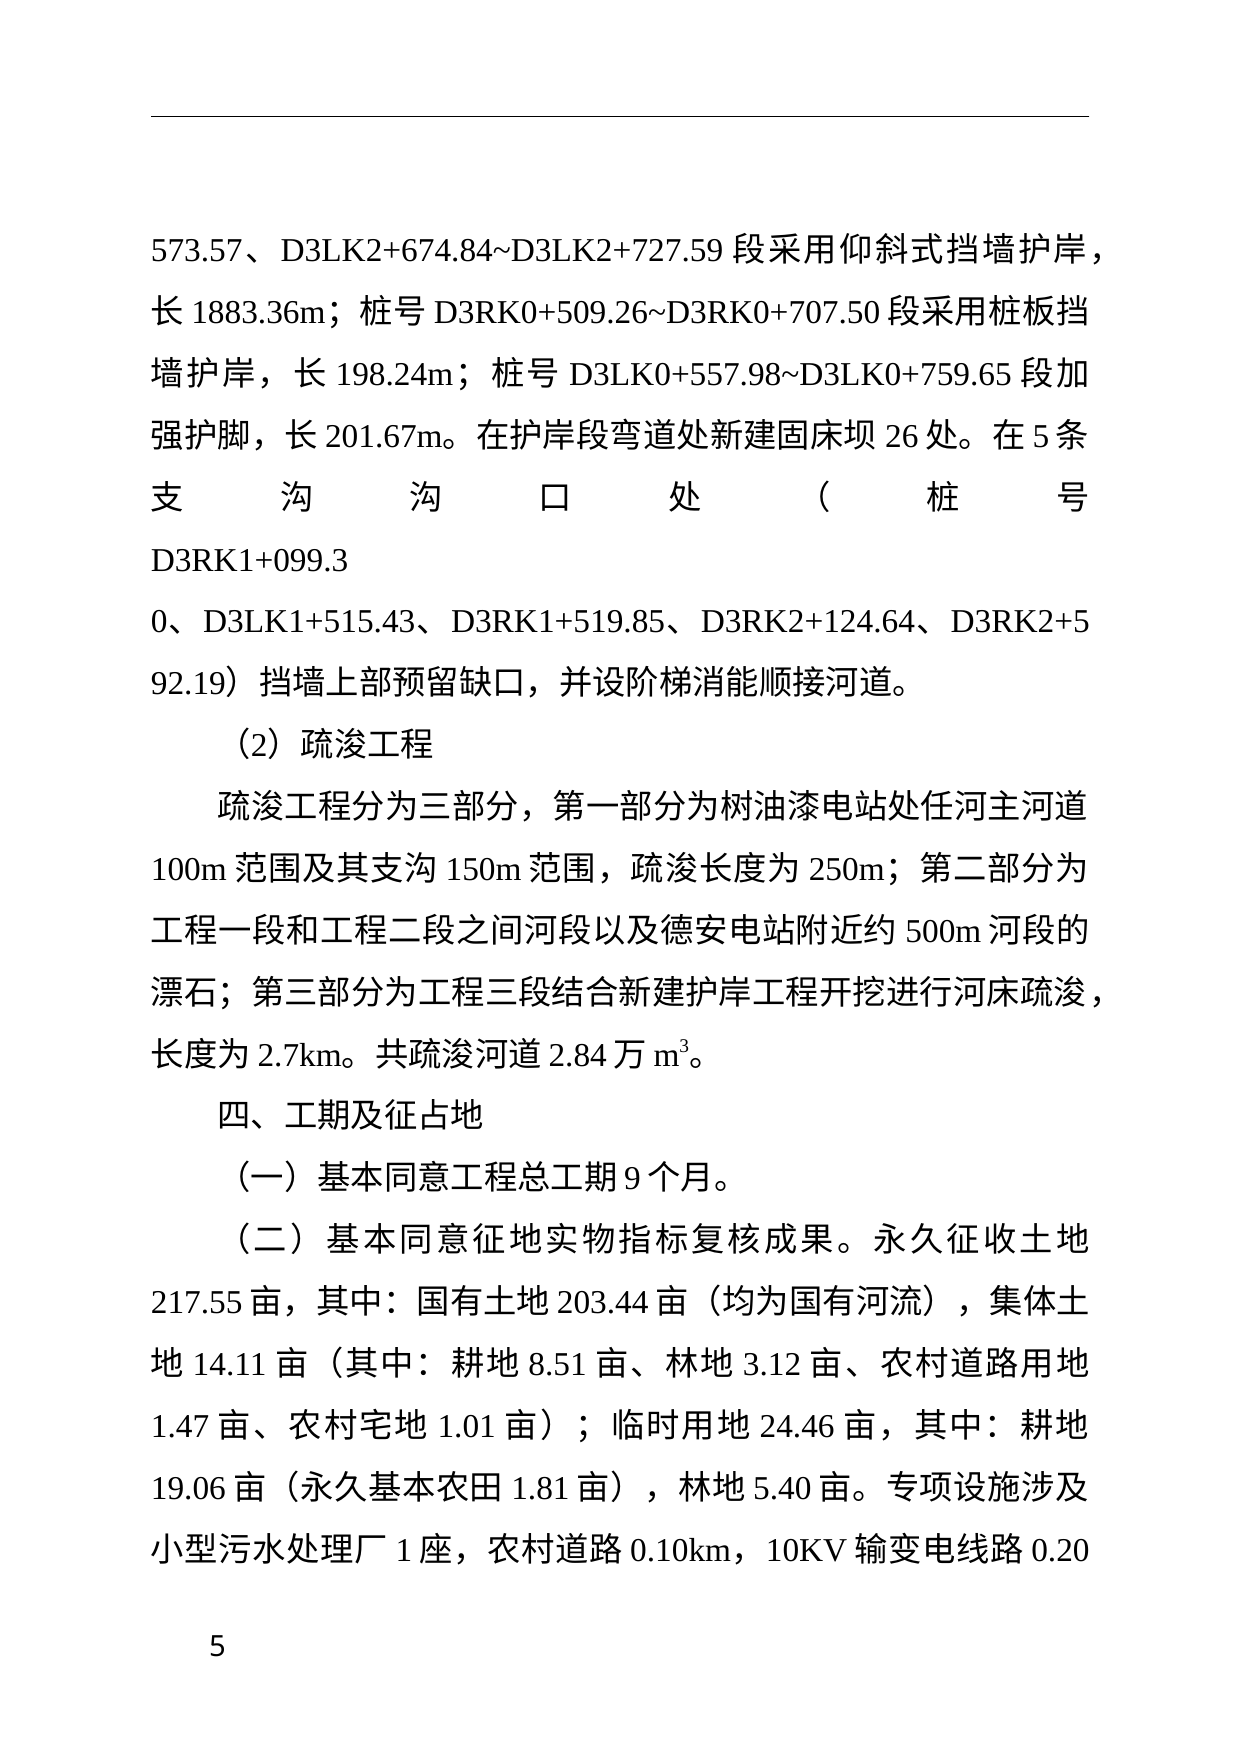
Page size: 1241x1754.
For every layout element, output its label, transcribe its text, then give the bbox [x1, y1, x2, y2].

text （一）基本同意工程总工期9个月。 [151, 1140, 1089, 1202]
text （2）疏浚工程 [151, 707, 1089, 769]
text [151, 212, 1089, 707]
text 四、工期及征占地 [151, 1078, 1089, 1140]
text 疏浚工程分为三部分，第一部分为树油漆电站处任河主河道100m范围及其支沟150m范围，疏浚长度为250m；第二部分为工程一段和工程二段之间河段以及德安电站附近约500m河段的漂石；第三部分为工程三段结合新建护岸工程开挖进行河床疏浚，长度为2.7km。共疏浚河道2.84万m3。 [151, 769, 1089, 1078]
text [151, 1202, 1089, 1573]
